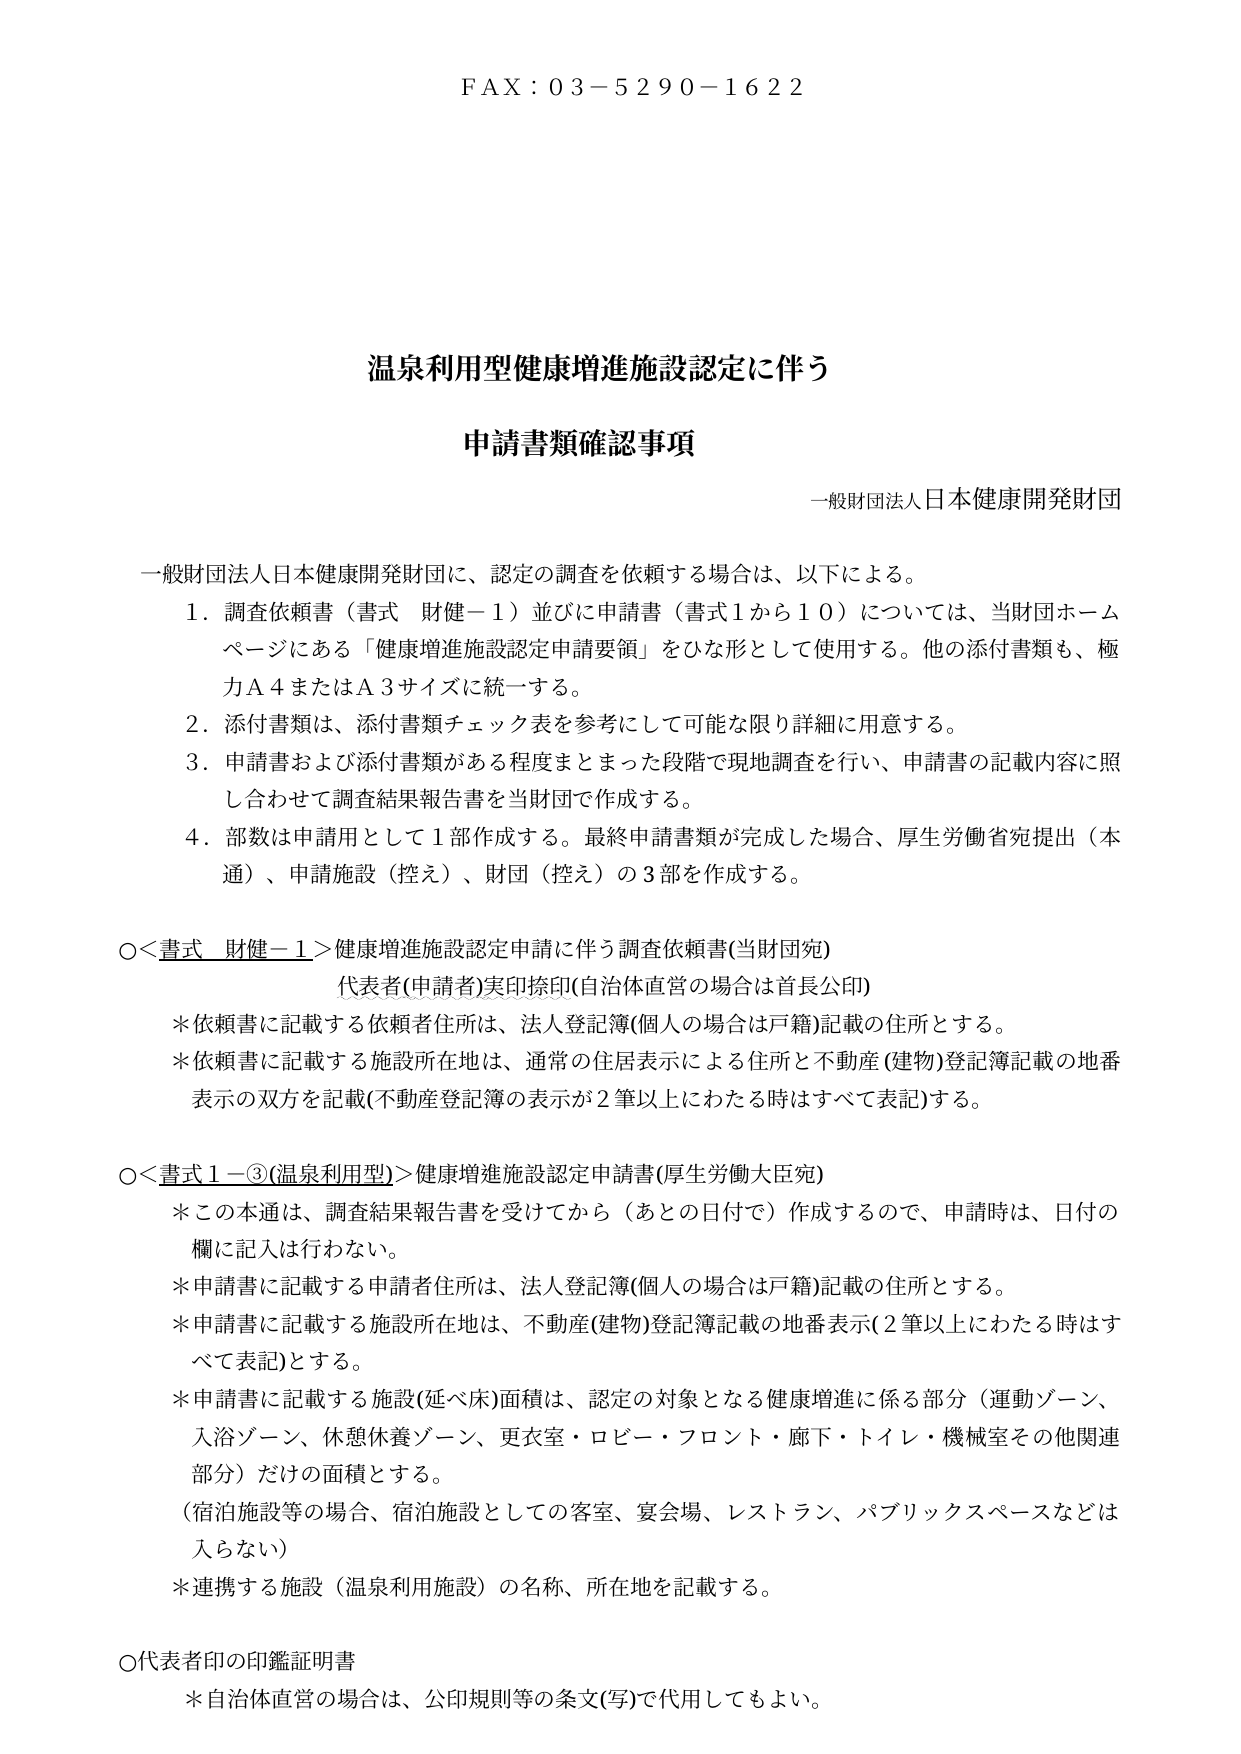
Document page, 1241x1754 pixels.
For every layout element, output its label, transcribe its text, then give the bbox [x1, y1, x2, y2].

text 一般財団法人日本健康開発財団 [118, 479, 1122, 517]
text ○代表者印の印鑑証明書 [118, 1642, 1122, 1679]
text ＊申請書に記載する施設(延べ床)面積は、認定の対象となる健康増進に係る部分（運動ゾーン、入浴ゾーン、休憩休養ゾーン、更衣室・ロビー・フロント・廊下・トイレ・機械室その他関連部分）だけの面積とする。 [170, 1379, 1122, 1492]
text 申請書類確認事項 [118, 404, 1039, 479]
text 一般財団法人日本健康開発財団に、認定の調査を依頼する場合は、以下による。 [118, 554, 1122, 592]
text ○＜書式 財健－１＞健康増進施設認定申請に伴う調査依頼書(当財団宛) [118, 929, 1122, 967]
text 代表者(申請者)実印捺印(自治体直営の場合は首長公印) [118, 967, 1122, 1004]
text ２．添付書類は、添付書類チェック表を参考にして可能な限り詳細に用意する。 [181, 704, 1122, 742]
text （宿泊施設等の場合、宿泊施設としての客室、宴会場、レストラン、パブリックスペースなどは入らない） [170, 1492, 1122, 1567]
text ３．申請書および添付書類がある程度まとまった段階で現地調査を行い、申請書の記載内容に照し合わせて調査結果報告書を当財団で作成する。 [181, 742, 1122, 817]
text ○＜書式１－③(温泉利用型)＞健康増進施設認定申請書(厚生労働大臣宛) [118, 1154, 1122, 1192]
text ＊申請書に記載する施設所在地は、不動産(建物)登記簿記載の地番表示(２筆以上にわたる時はすべて表記)とする。 [170, 1304, 1122, 1379]
text ＊この本通は、調査結果報告書を受けてから（あとの日付で）作成するので、申請時は、日付の欄に記入は行わない。 [170, 1192, 1122, 1267]
text ４．部数は申請用として１部作成する。最終申請書類が完成した場合、厚生労働省宛提出（本通）、申請施設（控え）、財団（控え）の3部を作成する。 [181, 817, 1122, 892]
text ＊連携する施設（温泉利用施設）の名称、所在地を記載する。 [170, 1567, 1122, 1604]
text ＊申請書に記載する申請者住所は、法人登記簿(個人の場合は戸籍)記載の住所とする。 [170, 1267, 1122, 1304]
text ＦＡＸ：０３－５２９０－１６２２ [118, 67, 1122, 104]
text １．調査依頼書（書式 財健－１）並びに申請書（書式１から１０）については、当財団ホームページにある「健康増進施設認定申請要領」をひな形として使用する。他の添付書類も、極力Ａ４またはＡ３サイズに統一する。 [181, 592, 1122, 704]
text ＊自治体直営の場合は、公印規則等の条文(写)で代用してもよい。 [118, 1679, 1122, 1717]
text 温泉利用型健康増進施設認定に伴う [118, 329, 1039, 404]
text ＊依頼書に記載する施設所在地は、通常の住居表示による住所と不動産(建物)登記簿記載の地番表示の双方を記載(不動産登記簿の表示が２筆以上にわたる時はすべて表記)する。 [170, 1042, 1122, 1117]
text ＊依頼書に記載する依頼者住所は、法人登記簿(個人の場合は戸籍)記載の住所とする。 [170, 1004, 1122, 1042]
